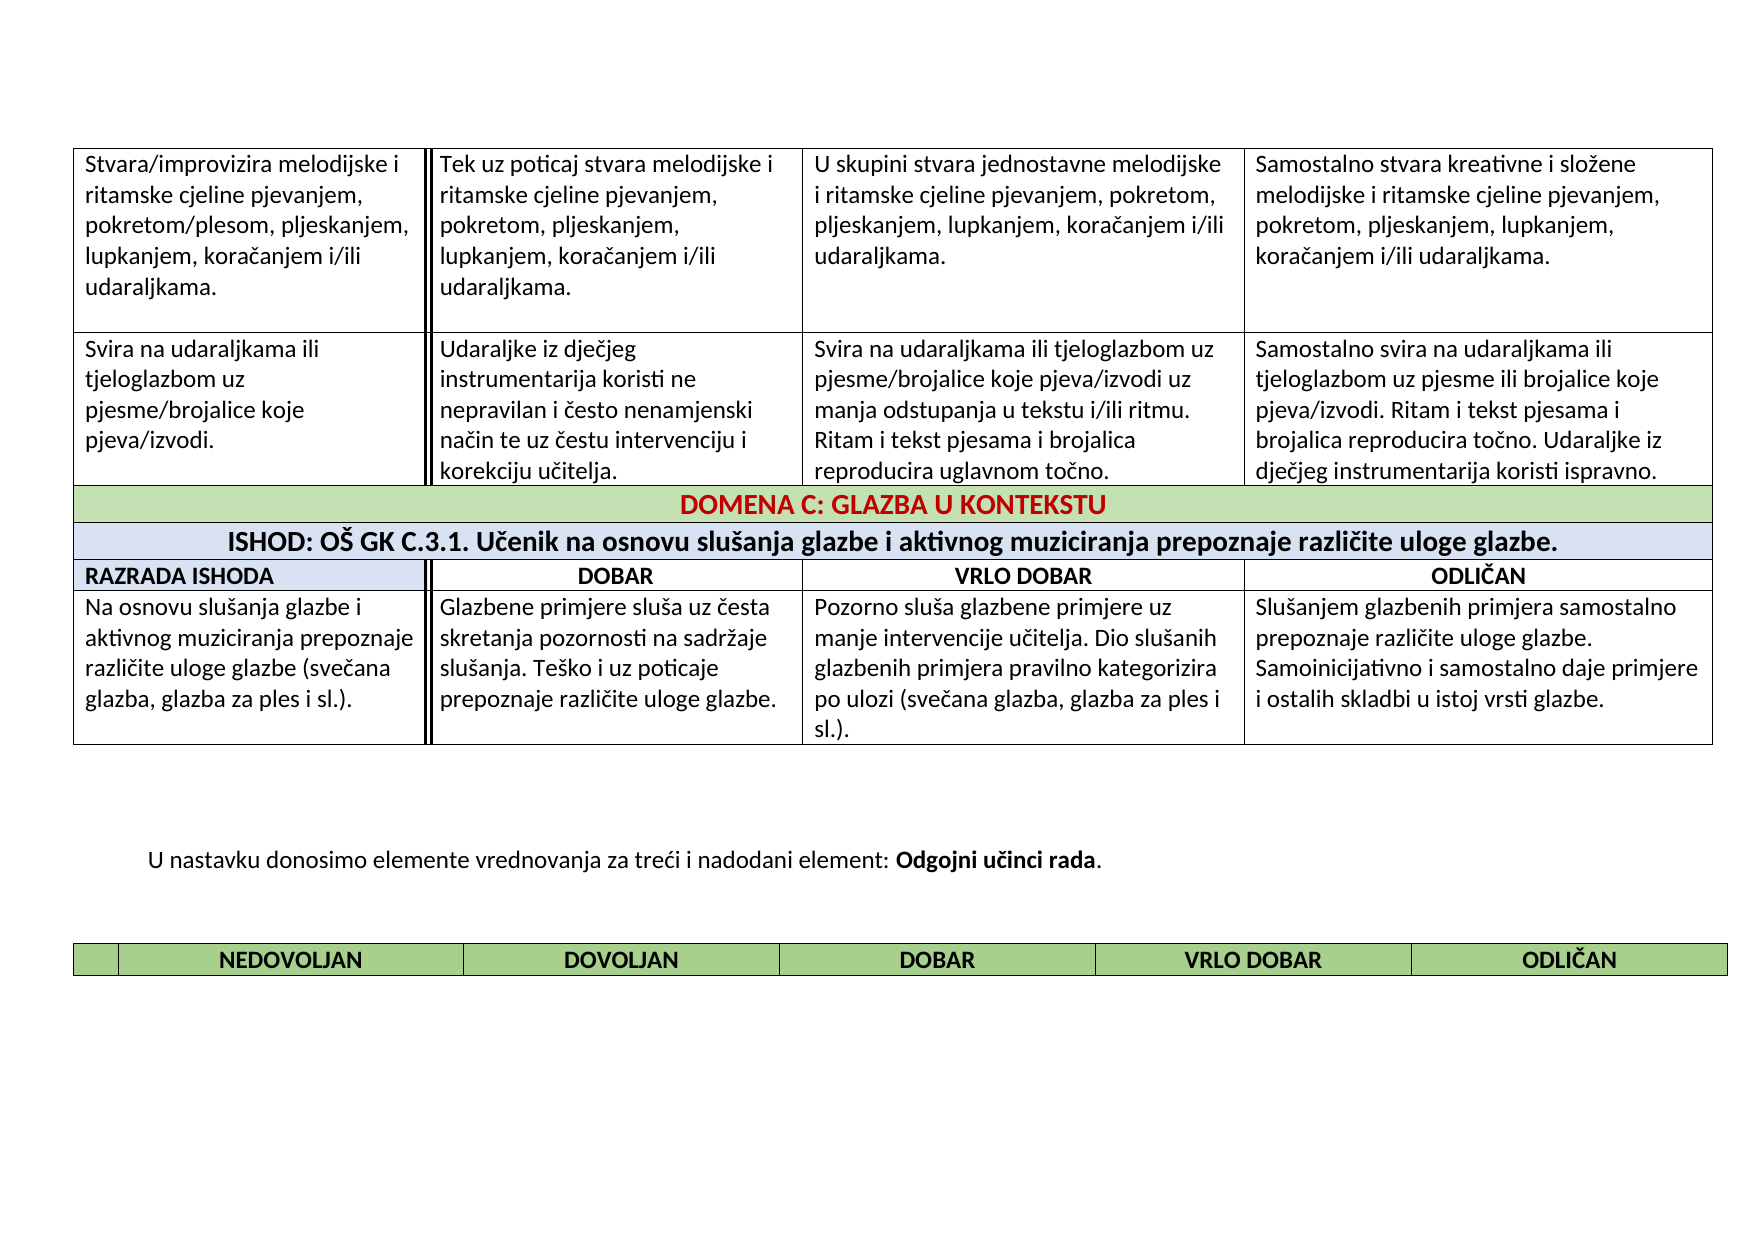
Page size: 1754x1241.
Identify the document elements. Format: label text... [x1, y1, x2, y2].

table_cell Tek uz poticaj stvara melodijske i ritamske cjeline pjevanjem, pokretom, pljeskanjem, lupkanjem, koračanjem i/ili udaraljkama. [433, 149, 802, 332]
table_cell Slušanjem glazbenih primjera samostalno prepoznaje različite uloge glazbe. Samoinicijativno i samostalno daje primjere i ostalih skladbi u istoj vrsti glazbe. [1245, 591, 1712, 744]
table_cell Na osnovu slušanja glazbe i aktivnog muziciranja prepoznaje različite uloge glazbe (svečana glazba, glazba za ples i sl.). [74, 591, 424, 744]
text U nastavku donosimo elemente vrednovanja za treći i nadodani element: Odgojni učinci rada. [148, 844, 1606, 875]
table_cell DOBAR [433, 560, 802, 590]
table_cell Stvara/improvizira melodijske i ritamske cjeline pjevanjem, pokretom/plesom, pljeskanjem, lupkanjem, koračanjem i/ili udaraljkama. [74, 149, 424, 332]
table_cell Udaraljke iz dječjeg instrumentarija koristi ne nepravilan i često nenamjenski način te uz čestu intervenciju i korekciju učitelja. [433, 333, 802, 485]
table_cell Pozorno sluša glazbene primjere uz manje intervencije učitelja. Dio slušanih glazbenih primjera pravilno kategorizira po ulozi (svečana glazba, glazba za ples i sl.). [803, 591, 1244, 744]
table_header ODLIČAN [1412, 944, 1727, 975]
table_cell RAZRADA ISHODA [74, 560, 424, 590]
table_cell Svira na udaraljkama ili tjeloglazbom uz pjesme/brojalice koje pjeva/izvodi. [74, 333, 424, 485]
table_cell U skupini stvara jednostavne melodijske i ritamske cjeline pjevanjem, pokretom, pljeskanjem, lupkanjem, koračanjem i/ili udaraljkama. [803, 149, 1244, 332]
table_cell Samostalno svira na udaraljkama ili tjeloglazbom uz pjesme ili brojalice koje pjeva/izvodi. Ritam i tekst pjesama i brojalica reproducira točno. Udaraljke iz dječjeg instrumentarija koristi ispravno. [1245, 333, 1712, 485]
table_header NEDOVOLJAN [119, 944, 463, 975]
table_header VRLO DOBAR [1096, 944, 1411, 975]
table_cell VRLO DOBAR [803, 560, 1244, 590]
table_cell Samostalno stvara kreativne i složene melodijske i ritamske cjeline pjevanjem, pokretom, pljeskanjem, lupkanjem, koračanjem i/ili udaraljkama. [1245, 149, 1712, 332]
table_cell DOMENA C: GLAZBA U KONTEKSTU [74, 486, 1712, 522]
table_header [74, 944, 118, 975]
table_cell ODLIČAN [1245, 560, 1712, 590]
table_header DOBAR [780, 944, 1095, 975]
table_cell Svira na udaraljkama ili tjeloglazbom uz pjesme/brojalice koje pjeva/izvodi uz manja odstupanja u tekstu i/ili ritmu. Ritam i tekst pjesama i brojalica reproducira uglavnom točno. [803, 333, 1244, 485]
table_cell Glazbene primjere sluša uz česta skretanja pozornosti na sadržaje slušanja. Teško i uz poticaje prepoznaje različite uloge glazbe. [433, 591, 802, 744]
table_header DOVOLJAN [464, 944, 779, 975]
table_cell ISHOD: OŠ GK C.3.1. Učenik na osnovu slušanja glazbe i aktivnog muziciranja prepoznaje različite uloge glazbe. [74, 523, 1712, 559]
